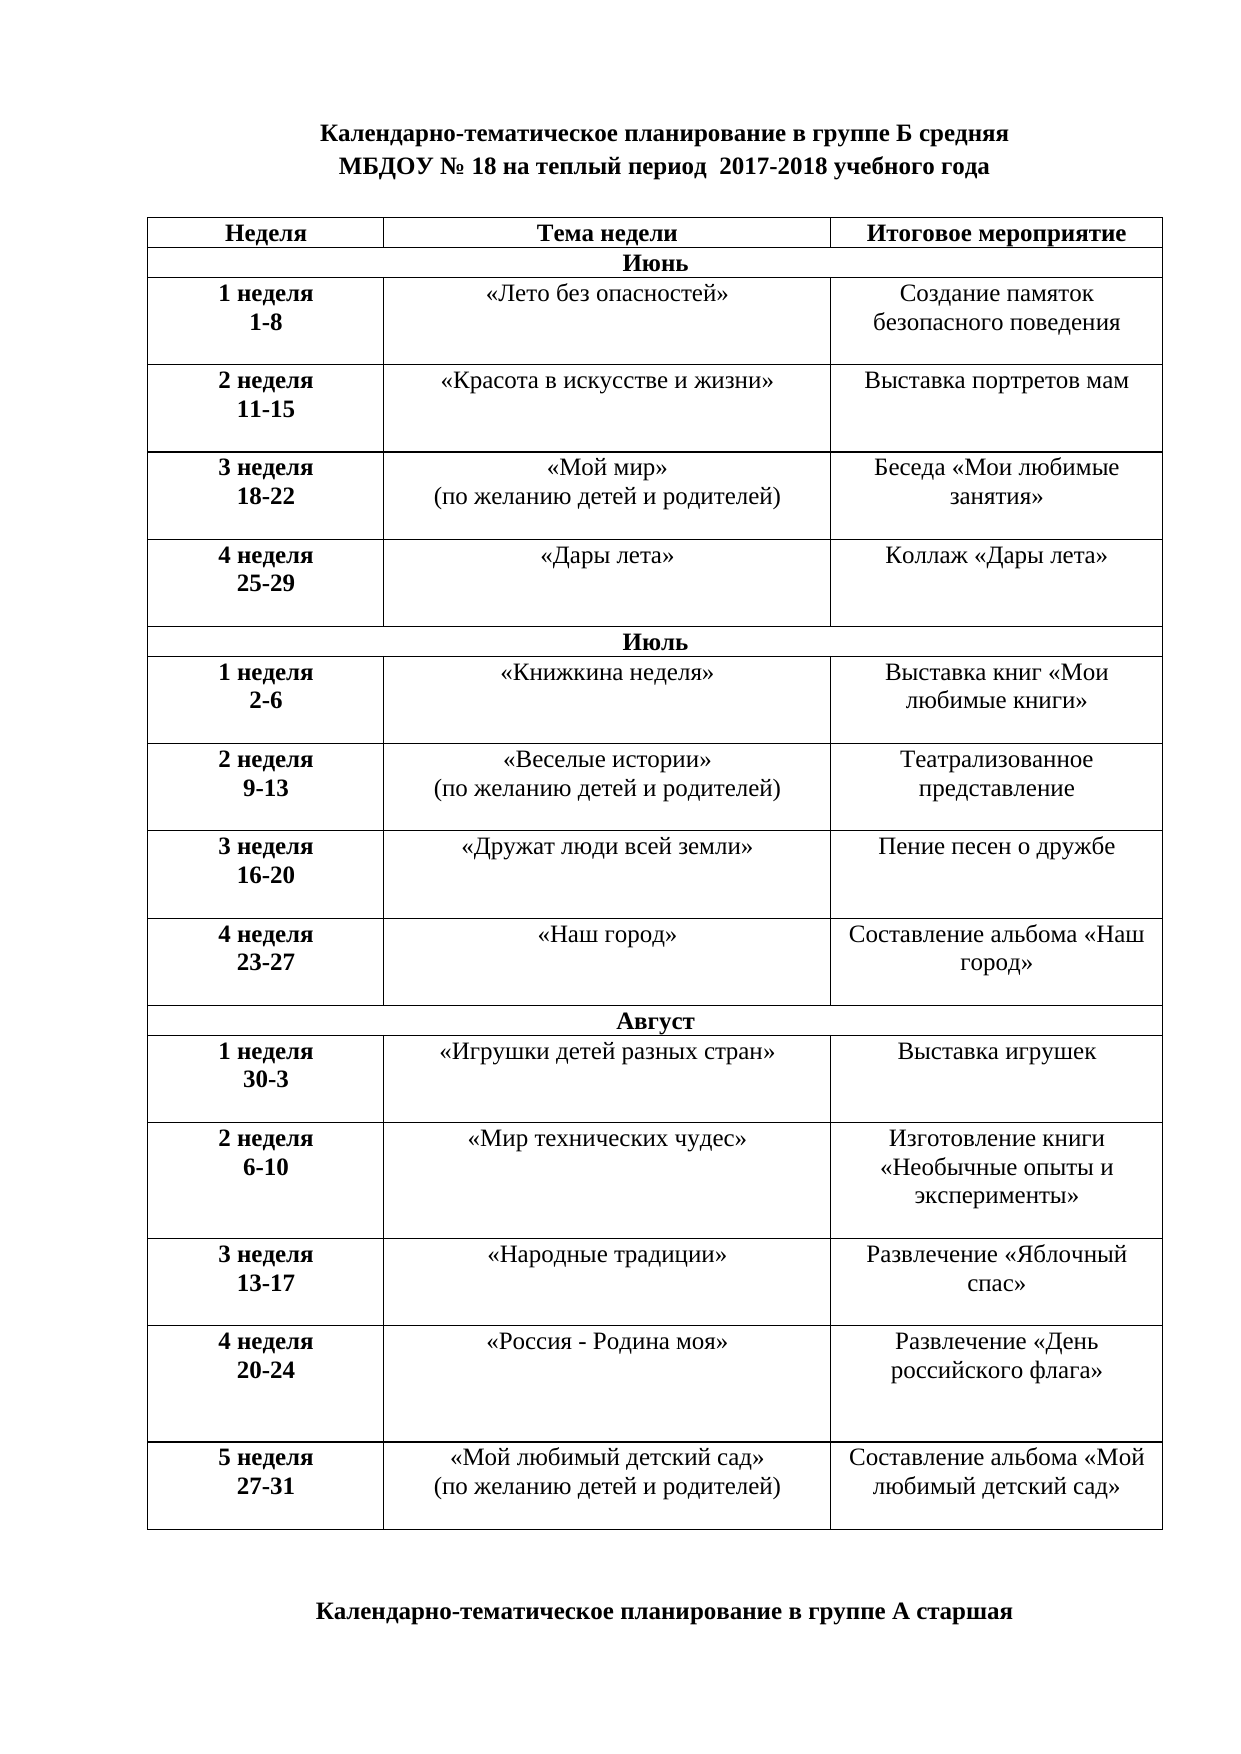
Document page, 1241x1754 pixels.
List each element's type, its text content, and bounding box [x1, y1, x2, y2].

table_cell «Мир технических чудес» [384, 1123, 830, 1238]
table_cell «Книжкина неделя» [384, 657, 830, 743]
table_cell Составление альбома «Наш город» [831, 919, 1162, 1005]
table_header Неделя [148, 218, 383, 247]
table_header Тема недели [384, 218, 830, 247]
text Календарно-тематическое планирование в группе А старшая [177, 1596, 1152, 1624]
table_cell Август [148, 1006, 1162, 1035]
table_cell Выставка игрушек [831, 1036, 1162, 1122]
table_cell Составление альбома «Мой любимый детский сад» [831, 1443, 1162, 1529]
table_cell «Красота в искусстве и жизни» [384, 365, 830, 451]
table_cell Выставка портретов мам [831, 365, 1162, 451]
table_cell Июнь [148, 248, 1162, 277]
table_cell Беседа «Мои любимые занятия» [831, 453, 1162, 539]
table_cell 2 неделя 6-10 [148, 1123, 383, 1238]
table_cell «Наш город» [384, 919, 830, 1005]
table_cell 1 неделя 2-6 [148, 657, 383, 743]
table_cell 3 неделя 16-20 [148, 831, 383, 918]
table_cell 1 неделя 1-8 [148, 278, 383, 364]
table_cell Развлечение «День российского флага» [831, 1326, 1162, 1441]
table_cell 2 неделя 11-15 [148, 365, 383, 451]
table_cell «Лето без опасностей» [384, 278, 830, 364]
table_cell «Веселые истории» (по желанию детей и родителей) [384, 744, 830, 830]
table_cell «Народные традиции» [384, 1239, 830, 1325]
table_cell 4 неделя 23-27 [148, 919, 383, 1005]
text Календарно-тематическое планирование в группе Б средняя [177, 118, 1152, 147]
table_cell 1 неделя 30-3 [148, 1036, 383, 1122]
table_cell 3 неделя 18-22 [148, 453, 383, 539]
text МБДОУ № 18 на теплый период 2017-2018 учебного года [177, 151, 1152, 180]
table_cell Выставка книг «Мои любимые книги» [831, 657, 1162, 743]
table_cell «Дружат люди всей земли» [384, 831, 830, 918]
table_cell «Мой мир» (по желанию детей и родителей) [384, 453, 830, 539]
table_cell 4 неделя 20-24 [148, 1326, 383, 1441]
table_cell «Россия - Родина моя» [384, 1326, 830, 1441]
table_cell «Дары лета» [384, 540, 830, 626]
table_cell «Игрушки детей разных стран» [384, 1036, 830, 1122]
table_cell 3 неделя 13-17 [148, 1239, 383, 1325]
table_cell Театрализованное представление [831, 744, 1162, 830]
table_cell Июль [148, 627, 1162, 656]
table_header Итоговое мероприятие [831, 218, 1162, 247]
table_cell Развлечение «Яблочный спас» [831, 1239, 1162, 1325]
table_cell 4 неделя 25-29 [148, 540, 383, 626]
table_cell 5 неделя 27-31 [148, 1443, 383, 1529]
table_cell «Мой любимый детский сад» (по желанию детей и родителей) [384, 1443, 830, 1529]
table_cell Коллаж «Дары лета» [831, 540, 1162, 626]
table_cell Пение песен о дружбе [831, 831, 1162, 918]
table_cell Создание памяток безопасного поведения [831, 278, 1162, 364]
table_cell Изготовление книги «Необычные опыты и эксперименты» [831, 1123, 1162, 1238]
table_cell 2 неделя 9-13 [148, 744, 383, 830]
